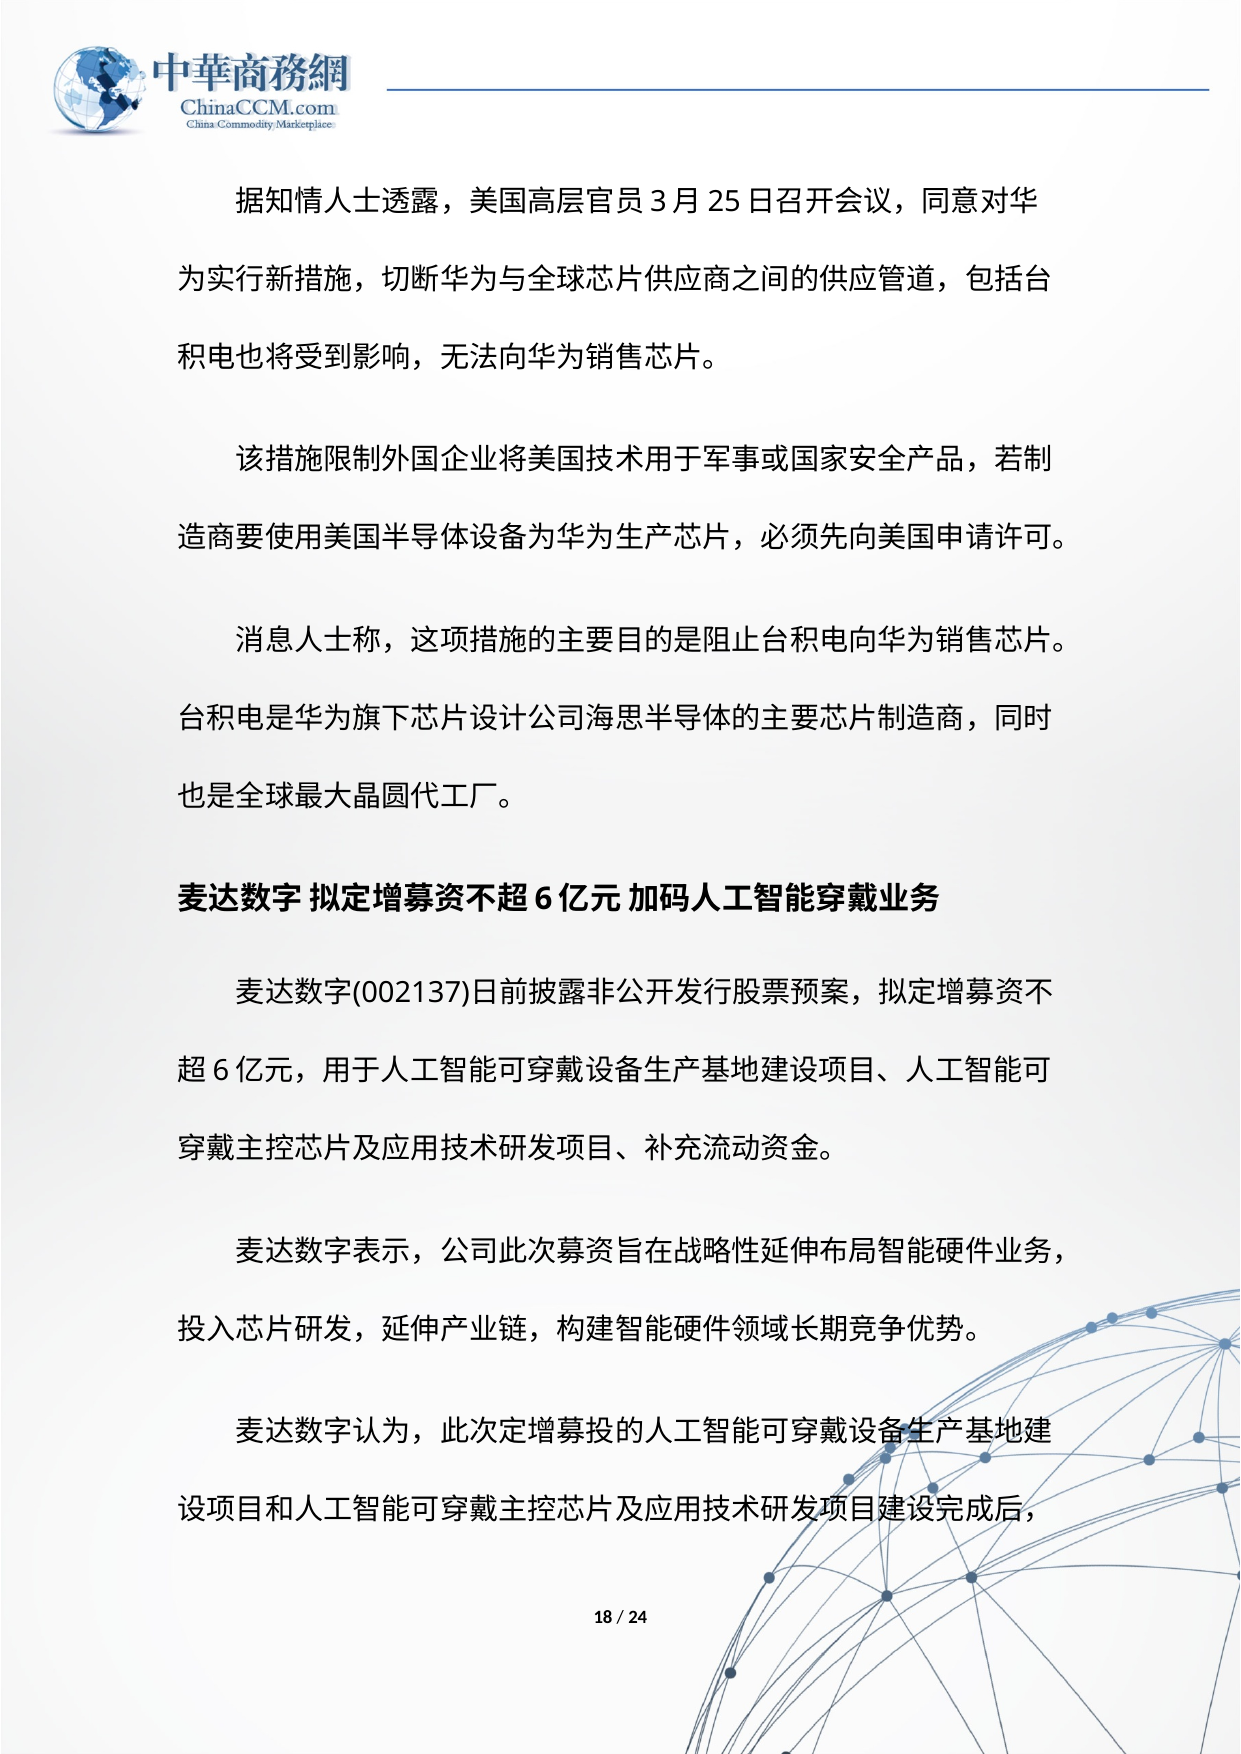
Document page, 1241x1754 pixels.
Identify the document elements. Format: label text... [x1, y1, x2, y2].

text 麦达数字表示，公司此次募资旨在战略性延伸布局智能硬件业务，投入芯片研发，延伸产业链，构建智能硬件领域长期竞争优势。 [177, 1216, 1063, 1359]
text 麦达数字(002137)日前披露非公开发行股票预案，拟定增募资不超6亿元，用于人工智能可穿戴设备生产基地建设项目、人工智能可穿戴主控芯片及应用技术研发项目、补充流动资金。 [177, 958, 1063, 1178]
text 消息人士称，这项措施的主要目的是阻止台积电向华为销售芯片。台积电是华为旗下芯片设计公司海思半导体的主要芯片制造商，同时也是全球最大晶圆代工厂。 [177, 605, 1063, 826]
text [177, 1397, 1063, 1539]
text 该措施限制外国企业将美国技术用于军事或国家安全产品，若制造商要使用美国半导体设备为华为生产芯片，必须先向美国申请许可。 [177, 424, 1063, 567]
picture [1, 0, 1240, 1754]
text 据知情人士透露，美国高层官员3月25日召开会议，同意对华为实行新措施，切断华为与全球芯片供应商之间的供应管道，包括台积电也将受到影响，无法向华为销售芯片。 [177, 166, 1063, 387]
text 麦达数字 拟定增募资不超6亿元 加码人工智能穿戴业务 [177, 863, 1063, 928]
